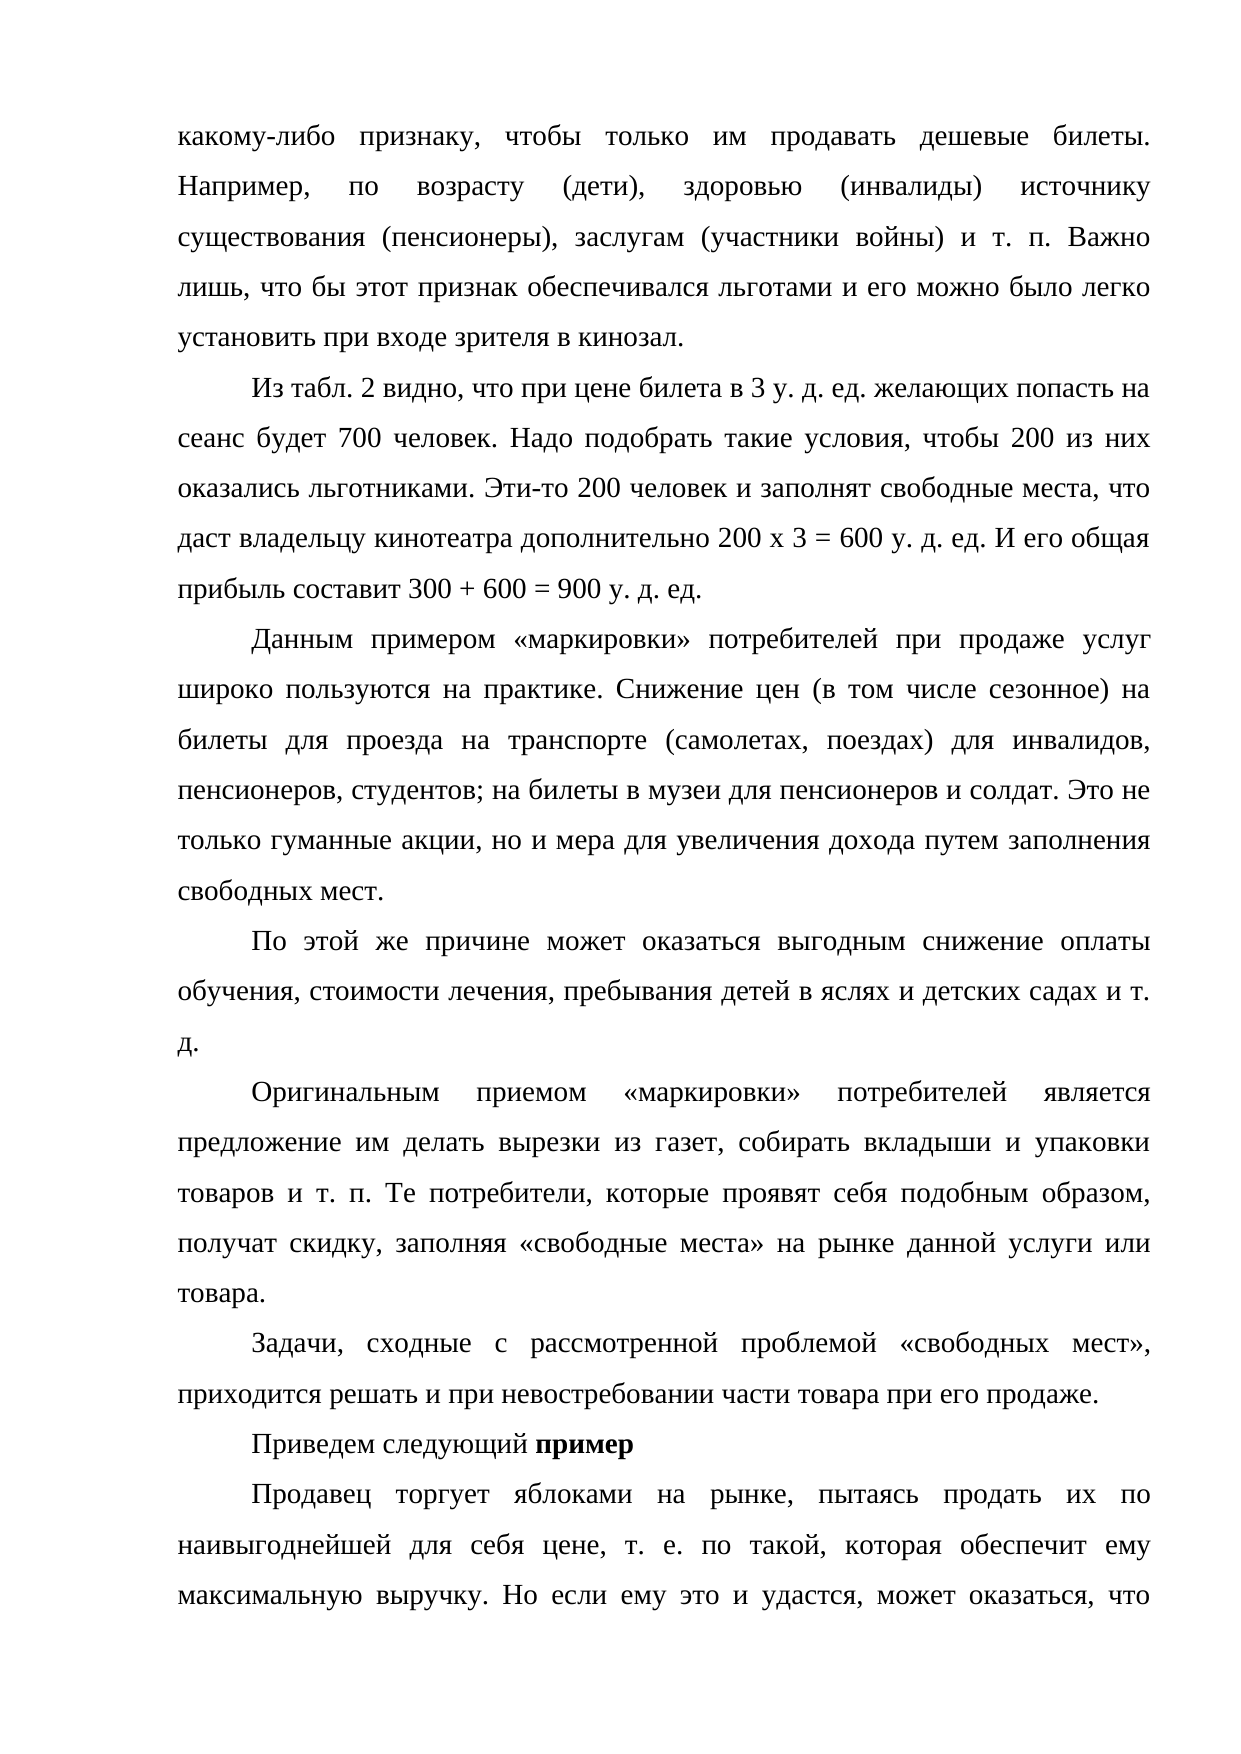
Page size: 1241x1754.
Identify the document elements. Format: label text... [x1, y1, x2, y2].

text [177, 1477, 1152, 1611]
text Оригинальным приемом «маркировки» потребителей является предложение им делать вырезки из газет, собирать вкладыши и упаковки товаров и т. п. Те потребители, которые проявят себя подобным образом, получат скидку, заполняя «свободные места» на рынке данной услуги или товара. [177, 1074, 1152, 1309]
text Приведем следующий пример [177, 1426, 1152, 1460]
text Задачи, сходные с рассмотренной проблемой «свободных мест», приходится решать и при невостребовании части товара при его продаже. [177, 1326, 1152, 1409]
text По этой же причине может оказаться выгодным снижение оплаты обучения, стоимости лечения, пребывания детей в яслях и детских садах и т. д. [177, 923, 1152, 1057]
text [177, 118, 1152, 353]
text Данным примером «маркировки» потребителей при продаже услуг широко пользуются на практике. Снижение цен (в том числе сезонное) на билеты для проезда на транспорте (самолетах, поездах) для инвалидов, пенсионеров, студентов; на билеты в музеи для пенсионеров и солдат. Это не только гуманные акции, но и мера для увеличения дохода путем заполнения свободных мест. [177, 621, 1152, 906]
text Из табл. 2 видно, что при цене билета в 3 у. д. ед. желающих попасть на сеанс будет 700 человек. Надо подобрать такие условия, чтобы 200 из них оказались льготниками. Эти-то 200 человек и заполнят свободные места, что даст владельцу кинотеатра дополнительно 200 х 3 = 600 у. д. ед. И его общая прибыль составит 300 + 600 = 900 у. д. ед. [177, 370, 1152, 604]
